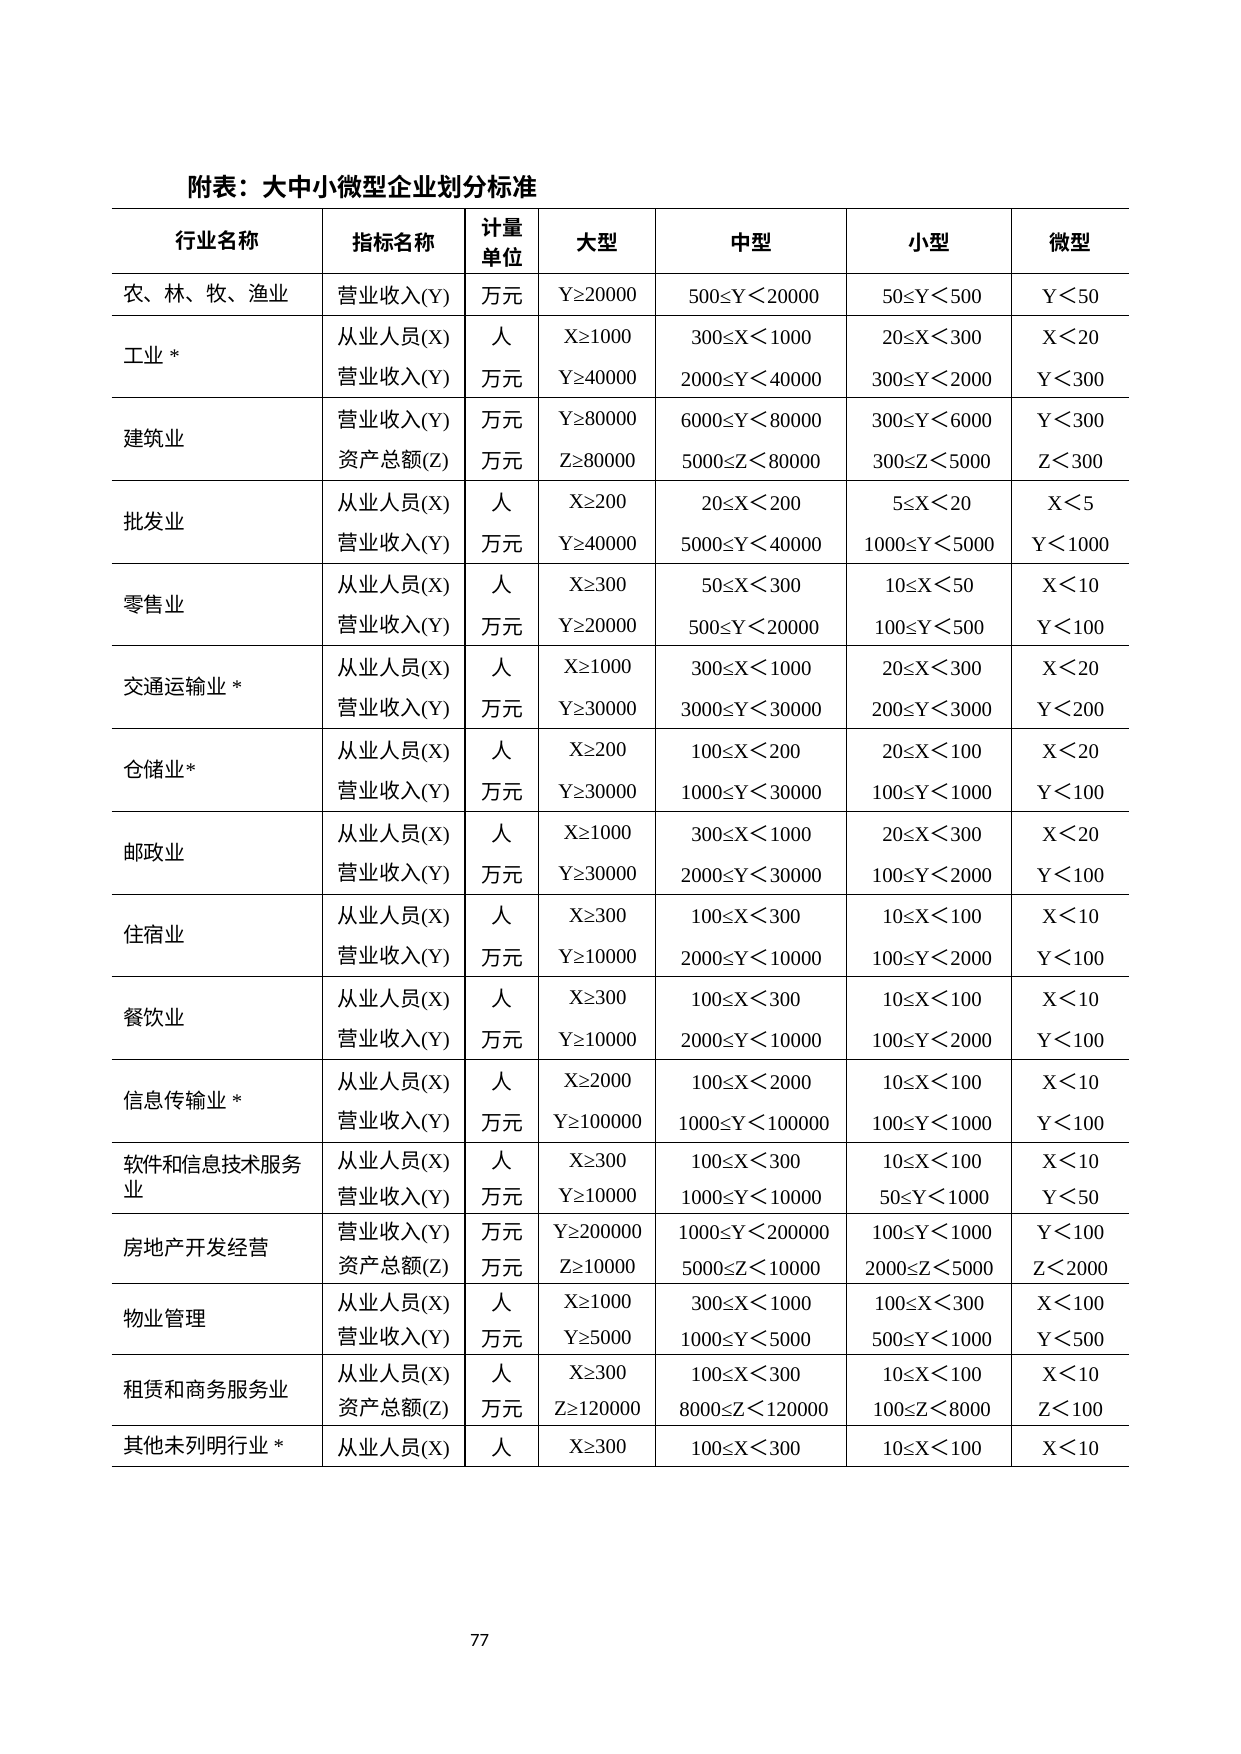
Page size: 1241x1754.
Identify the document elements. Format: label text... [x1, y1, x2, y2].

table_cell 1000≤Y＜10000 [656, 1177, 846, 1212]
table_cell 营业收入(Y) [323, 1214, 464, 1248]
table_cell X≥300 [539, 1143, 655, 1177]
table_cell 5000≤Z＜10000 [656, 1248, 846, 1283]
table_cell 1000≤Y＜5000 [656, 1319, 846, 1354]
table_cell 人 [466, 812, 538, 852]
table_cell 300≤Y＜2000 [847, 356, 1011, 397]
table_cell 2000≤Y＜30000 [656, 852, 846, 893]
table_cell 8000≤Z＜120000 [656, 1390, 846, 1425]
table_cell 万元 [466, 1214, 538, 1248]
table_cell X≥200 [539, 481, 655, 521]
table_cell Y＜100 [1012, 1018, 1129, 1059]
table_cell 人 [466, 977, 538, 1017]
table_cell 营业收入(Y) [323, 398, 464, 438]
table_cell 万元 [466, 356, 538, 397]
table_cell 租赁和商务服务业 [112, 1355, 322, 1425]
table_cell 2000≤Y＜10000 [656, 1018, 846, 1059]
table_cell 营业收入(Y) [323, 852, 464, 893]
table_cell 邮政业 [112, 812, 322, 893]
table_cell 万元 [466, 935, 538, 976]
table_cell 资产总额(Z) [323, 1390, 464, 1425]
table_cell 200≤Y＜3000 [847, 687, 1011, 728]
table_cell 人 [466, 895, 538, 935]
table_cell 1000≤Y＜30000 [656, 769, 846, 811]
table_cell 营业收入(Y) [323, 935, 464, 976]
table_header 微型 [1012, 209, 1129, 273]
table_cell 万元 [466, 274, 538, 314]
table_cell 2000≤Y＜40000 [656, 356, 846, 397]
table_cell Y＜100 [1012, 1100, 1129, 1142]
table_cell 建筑业 [112, 398, 322, 480]
table_cell Z＜300 [1012, 439, 1129, 480]
table_cell Y＜500 [1012, 1319, 1129, 1354]
table_cell 资产总额(Z) [323, 1248, 464, 1283]
table_cell X＜10 [1012, 1426, 1129, 1466]
table_cell Z≥120000 [539, 1390, 655, 1425]
table_cell 人 [466, 1426, 538, 1466]
table_header 大型 [539, 209, 655, 273]
table_cell Y＜100 [1012, 604, 1129, 645]
table_cell X≥1000 [539, 646, 655, 687]
table_cell Y≥20000 [539, 604, 655, 645]
table_cell 10≤X＜100 [847, 977, 1011, 1017]
table_cell 20≤X＜300 [847, 316, 1011, 356]
table_cell 营业收入(Y) [323, 356, 464, 397]
table_cell 交通运输业 * [112, 646, 322, 728]
table_cell 5000≤Y＜40000 [656, 521, 846, 563]
table_cell 营业收入(Y) [323, 604, 464, 645]
table_cell 100≤Y＜2000 [847, 852, 1011, 893]
table_cell 营业收入(Y) [323, 274, 464, 314]
table_cell 10≤X＜100 [847, 1426, 1011, 1466]
table_cell X＜20 [1012, 646, 1129, 687]
table_cell 300≤Z＜5000 [847, 439, 1011, 480]
table_cell 3000≤Y＜30000 [656, 687, 846, 728]
table_cell Y≥40000 [539, 521, 655, 563]
table_cell 20≤X＜300 [847, 646, 1011, 687]
table_cell 人 [466, 1284, 538, 1319]
table_cell 从业人员(X) [323, 481, 464, 521]
table_cell 2000≤Y＜10000 [656, 935, 846, 976]
table_cell 100≤Y＜1000 [847, 1100, 1011, 1142]
table_cell 从业人员(X) [323, 1060, 464, 1100]
table_cell Y＜200 [1012, 687, 1129, 728]
table_cell 10≤X＜100 [847, 1355, 1011, 1389]
table_cell 万元 [466, 1018, 538, 1059]
table_cell 物业管理 [112, 1284, 322, 1354]
table_cell 20≤X＜100 [847, 729, 1011, 769]
table_cell 从业人员(X) [323, 1355, 464, 1389]
table_cell 1000≤Y＜100000 [656, 1100, 846, 1142]
table_cell 100≤X＜300 [847, 1284, 1011, 1319]
table_cell 100≤Z＜8000 [847, 1390, 1011, 1425]
table_cell Y＜100 [1012, 852, 1129, 893]
table_cell 营业收入(Y) [323, 1100, 464, 1142]
table_cell 100≤X＜200 [656, 729, 846, 769]
table_cell 从业人员(X) [323, 1284, 464, 1319]
table_cell 100≤X＜300 [656, 895, 846, 935]
table_cell 万元 [466, 1248, 538, 1283]
table_cell 100≤Y＜1000 [847, 769, 1011, 811]
table_cell 20≤X＜200 [656, 481, 846, 521]
table_cell Y≥5000 [539, 1319, 655, 1354]
table_cell Y≥100000 [539, 1100, 655, 1142]
table_cell 500≤Y＜20000 [656, 604, 846, 645]
table_cell X＜100 [1012, 1284, 1129, 1319]
table_cell 100≤X＜300 [656, 1426, 846, 1466]
table_cell Y≥10000 [539, 935, 655, 976]
table_cell 营业收入(Y) [323, 687, 464, 728]
text 附表：大中小微型企业划分标准 [187, 150, 1053, 208]
table_cell X＜10 [1012, 1060, 1129, 1100]
table_cell 1000≤Y＜200000 [656, 1214, 846, 1248]
table_header 中型 [656, 209, 846, 273]
table_cell 人 [466, 481, 538, 521]
table_cell Y＜50 [1012, 274, 1129, 314]
table_cell Y≥80000 [539, 398, 655, 438]
table_cell 10≤X＜50 [847, 564, 1011, 604]
table_cell 5000≤Z＜80000 [656, 439, 846, 480]
table_cell 信息传输业 * [112, 1060, 322, 1142]
table_cell 50≤X＜300 [656, 564, 846, 604]
table_cell 10≤X＜100 [847, 1060, 1011, 1100]
table_cell Y＜300 [1012, 398, 1129, 438]
table_cell 营业收入(Y) [323, 1319, 464, 1354]
table_cell 营业收入(Y) [323, 1018, 464, 1059]
table_cell 从业人员(X) [323, 646, 464, 687]
table_cell 人 [466, 1060, 538, 1100]
table_cell Y＜100 [1012, 769, 1129, 811]
table_cell X≥300 [539, 1355, 655, 1389]
table_cell X＜10 [1012, 1355, 1129, 1389]
table_cell Z＜100 [1012, 1390, 1129, 1425]
table_cell Z＜2000 [1012, 1248, 1129, 1283]
table_cell X≥200 [539, 729, 655, 769]
table_cell 人 [466, 646, 538, 687]
table_cell Y≥30000 [539, 687, 655, 728]
table_cell X＜20 [1012, 316, 1129, 356]
table_header 小型 [847, 209, 1011, 273]
table_cell Y≥10000 [539, 1018, 655, 1059]
table_cell 从业人员(X) [323, 729, 464, 769]
table_cell 10≤X＜100 [847, 1143, 1011, 1177]
table_cell Y≥30000 [539, 852, 655, 893]
table_cell 从业人员(X) [323, 1143, 464, 1177]
table_cell X≥300 [539, 1426, 655, 1466]
table_cell 人 [466, 729, 538, 769]
table_cell 零售业 [112, 564, 322, 645]
table_cell 6000≤Y＜80000 [656, 398, 846, 438]
table_cell X≥1000 [539, 1284, 655, 1319]
table_cell X≥1000 [539, 316, 655, 356]
table_cell 100≤X＜300 [656, 977, 846, 1017]
table_cell 从业人员(X) [323, 316, 464, 356]
table_cell 万元 [466, 1319, 538, 1354]
table_cell 营业收入(Y) [323, 521, 464, 563]
table_cell 资产总额(Z) [323, 439, 464, 480]
table_cell 100≤X＜300 [656, 1143, 846, 1177]
table_cell 人 [466, 316, 538, 356]
table_cell X≥300 [539, 977, 655, 1017]
table_cell Y＜300 [1012, 356, 1129, 397]
table_cell 20≤X＜300 [847, 812, 1011, 852]
table_cell 300≤X＜1000 [656, 316, 846, 356]
table_cell 万元 [466, 769, 538, 811]
table_cell 人 [466, 564, 538, 604]
table_cell 300≤Y＜6000 [847, 398, 1011, 438]
table_cell 万元 [466, 604, 538, 645]
table_cell 农、林、牧、渔业 [112, 274, 322, 314]
table_cell Z≥80000 [539, 439, 655, 480]
table_cell 人 [466, 1355, 538, 1389]
table_cell X≥300 [539, 895, 655, 935]
table_cell 万元 [466, 521, 538, 563]
table_cell 营业收入(Y) [323, 769, 464, 811]
table_cell Y≥10000 [539, 1177, 655, 1212]
table_cell 营业收入(Y) [323, 1177, 464, 1212]
table_cell X≥2000 [539, 1060, 655, 1100]
table_cell X＜20 [1012, 812, 1129, 852]
table_cell 50≤Y＜1000 [847, 1177, 1011, 1212]
table_cell X≥1000 [539, 812, 655, 852]
table_cell X＜10 [1012, 564, 1129, 604]
table_cell 50≤Y＜500 [847, 274, 1011, 314]
table_cell 万元 [466, 398, 538, 438]
table_cell 房地产开发经营 [112, 1214, 322, 1283]
table_cell 餐饮业 [112, 977, 322, 1059]
table_cell Y≥40000 [539, 356, 655, 397]
table_cell 从业人员(X) [323, 1426, 464, 1466]
table_cell 100≤X＜300 [656, 1355, 846, 1389]
table_header 行业名称 [112, 209, 322, 273]
table_cell 从业人员(X) [323, 812, 464, 852]
table_cell 仓储业* [112, 729, 322, 811]
table_cell 工业 * [112, 316, 322, 397]
table_cell X＜10 [1012, 1143, 1129, 1177]
table_cell 2000≤Z＜5000 [847, 1248, 1011, 1283]
table_cell 万元 [466, 852, 538, 893]
table_cell Y＜100 [1012, 935, 1129, 976]
table_cell Y≥30000 [539, 769, 655, 811]
table_cell X＜5 [1012, 481, 1129, 521]
table_cell 1000≤Y＜5000 [847, 521, 1011, 563]
table_cell Y＜1000 [1012, 521, 1129, 563]
table_cell 100≤X＜2000 [656, 1060, 846, 1100]
table_cell 300≤X＜1000 [656, 646, 846, 687]
table_cell 万元 [466, 687, 538, 728]
table_cell Y≥20000 [539, 274, 655, 314]
table_cell 万元 [466, 1100, 538, 1142]
table_cell 300≤X＜1000 [656, 812, 846, 852]
table_cell 批发业 [112, 481, 322, 563]
table_cell 10≤X＜100 [847, 895, 1011, 935]
table_cell 100≤Y＜500 [847, 604, 1011, 645]
table_cell 万元 [466, 1390, 538, 1425]
table_cell 从业人员(X) [323, 564, 464, 604]
table_cell 其他未列明行业 * [112, 1426, 322, 1466]
table_cell 100≤Y＜2000 [847, 935, 1011, 976]
table_cell 从业人员(X) [323, 895, 464, 935]
table_cell 300≤X＜1000 [656, 1284, 846, 1319]
table_cell Y＜100 [1012, 1214, 1129, 1248]
table_cell 从业人员(X) [323, 977, 464, 1017]
table_cell X＜10 [1012, 977, 1129, 1017]
table_cell 万元 [466, 1177, 538, 1212]
table_cell X＜10 [1012, 895, 1129, 935]
table_cell X＜20 [1012, 729, 1129, 769]
table_cell 500≤Y＜20000 [656, 274, 846, 314]
table_cell Y≥200000 [539, 1214, 655, 1248]
table_cell Y＜50 [1012, 1177, 1129, 1212]
table_cell 500≤Y＜1000 [847, 1319, 1011, 1354]
table_header 指标名称 [323, 209, 464, 273]
table_header 计量 单位 [466, 209, 538, 273]
table_cell 住宿业 [112, 895, 322, 976]
table_cell 万元 [466, 439, 538, 480]
table_cell X≥300 [539, 564, 655, 604]
table_cell 软件和信息技术服务业 [112, 1143, 322, 1212]
table_cell 5≤X＜20 [847, 481, 1011, 521]
table_cell Z≥10000 [539, 1248, 655, 1283]
table_cell 人 [466, 1143, 538, 1177]
table_cell 100≤Y＜2000 [847, 1018, 1011, 1059]
table_cell 100≤Y＜1000 [847, 1214, 1011, 1248]
